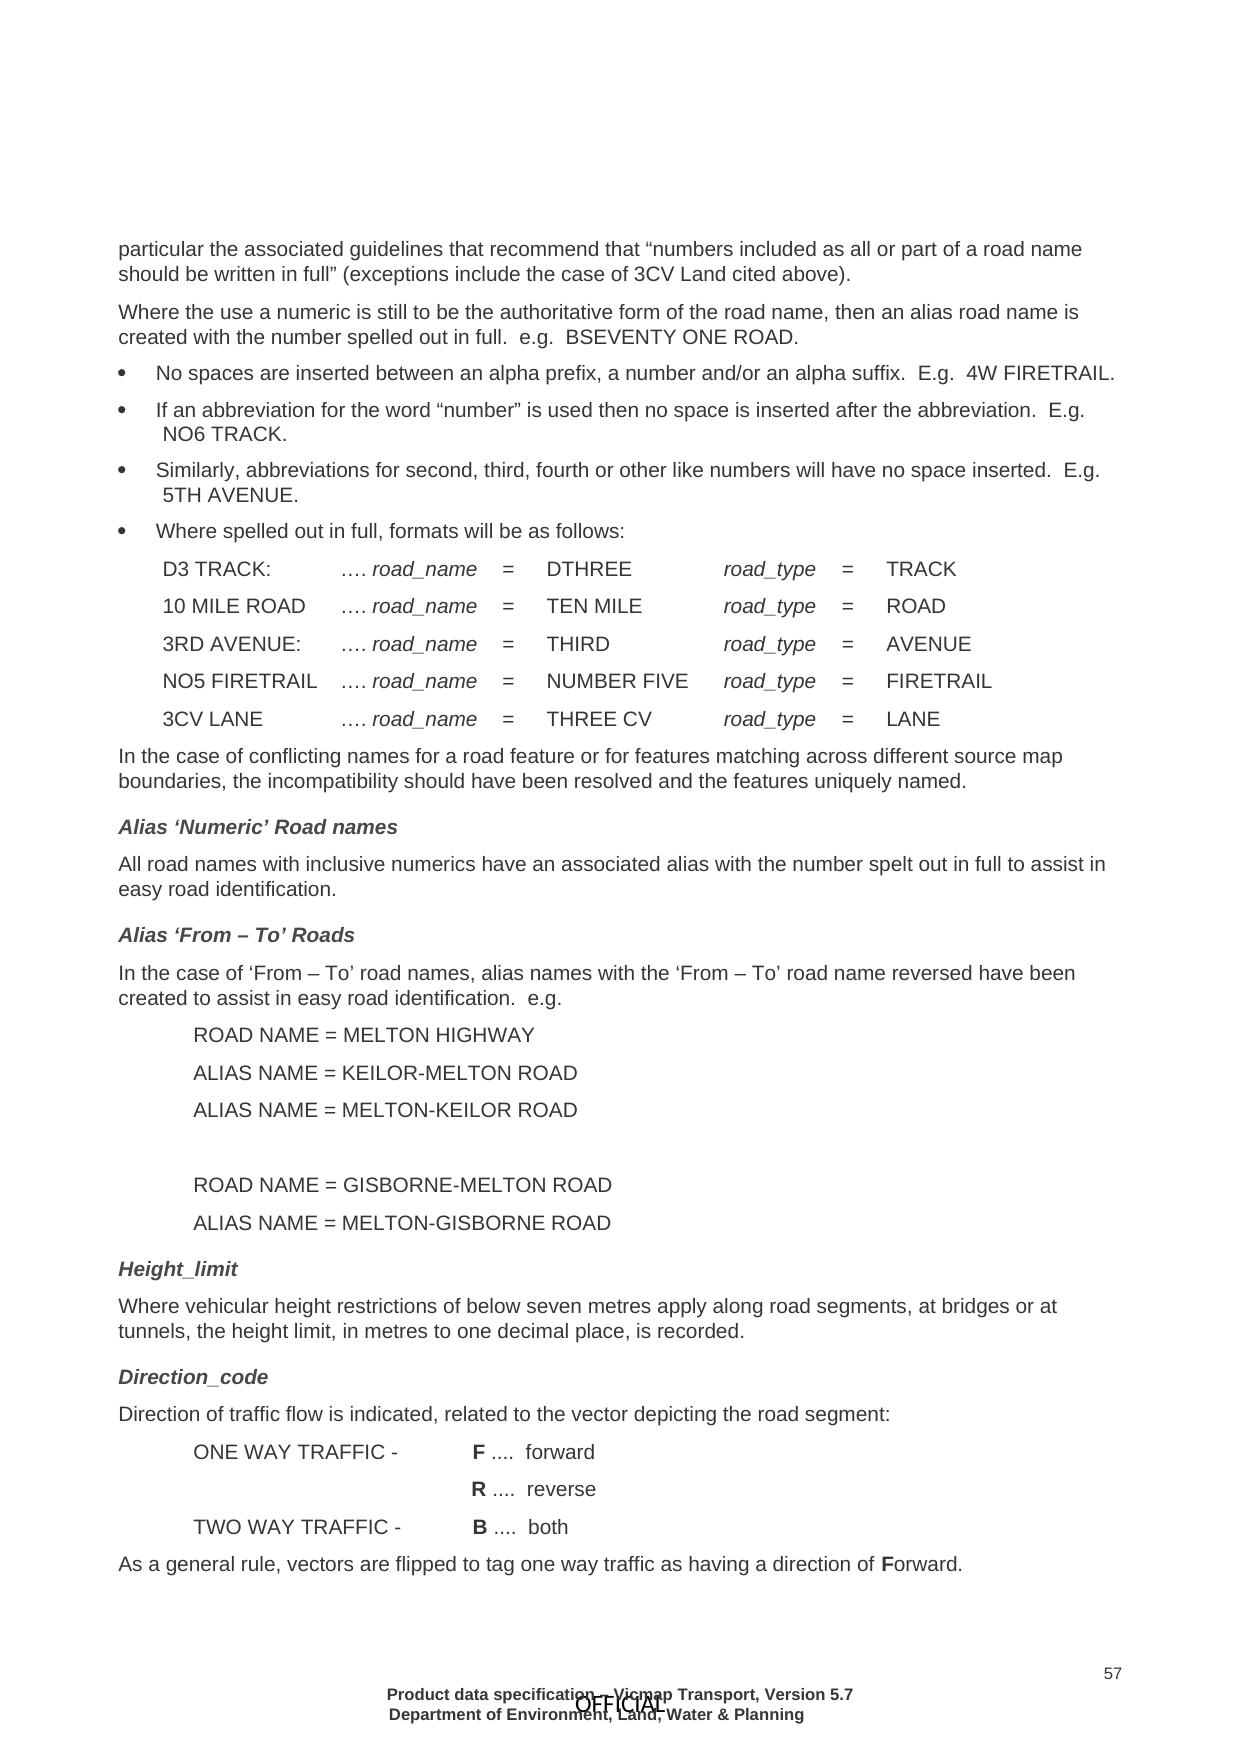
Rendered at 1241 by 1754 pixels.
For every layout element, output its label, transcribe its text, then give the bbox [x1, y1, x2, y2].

text ONE WAY TRAFFIC - F .... forward [193, 1439, 1122, 1464]
text R .... reverse [193, 1476, 1122, 1501]
list No spaces are inserted between an alpha prefix, a number and/or an alpha suffix. E.g. 4W FIRETRAIL. [118, 361, 1122, 385]
subtitle Height_limit [118, 1255, 1122, 1280]
list If an abbreviation for the word “number” is used then no space is inserted after the abbreviation. E.g. NO6 TRACK. [118, 398, 1122, 446]
text ROAD NAME = MELTON HIGHWAY [193, 1022, 1122, 1047]
text In the case of conflicting names for a road feature or for features matching across different source map boundaries, the incompatibility should have been resolved and the features uniquely named. [118, 743, 1122, 793]
text ALIAS NAME = KEILOR-MELTON ROAD [193, 1059, 1122, 1084]
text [118, 236, 1122, 286]
text NO5 FIRETRAIL …. road_name = NUMBER FIVE road_type = FIRETRAIL [162, 668, 1122, 693]
list Where spelled out in full, formats will be as follows: [118, 519, 1122, 543]
text As a general rule, vectors are flipped to tag one way traffic as having a direction of Forward. [118, 1551, 1122, 1576]
text 3RD AVENUE: …. road_name = THIRD road_type = AVENUE [162, 630, 1122, 655]
text All road names with inclusive numerics have an associated alias with the number spelt out in full to assist in easy road identification. [118, 851, 1122, 901]
subtitle Alias ‘Numeric’ Road names [118, 814, 1122, 839]
text In the case of ‘From – To’ road names, alias names with the ‘From – To’ road name reversed have been created to assist in easy road identification. e.g. [118, 959, 1122, 1009]
list Similarly, abbreviations for second, third, fourth or other like numbers will have no space inserted. E.g. 5TH AVENUE. [118, 458, 1122, 506]
text 10 MILE ROAD …. road_name = TEN MILE road_type = ROAD [162, 593, 1122, 618]
text ALIAS NAME = MELTON-GISBORNE ROAD [193, 1209, 1122, 1234]
text 3CV LANE …. road_name = THREE CV road_type = LANE [162, 705, 1122, 730]
text Direction of traffic flow is indicated, related to the vector depicting the road segment: [118, 1401, 1122, 1426]
subtitle Alias ‘From – To’ Roads [118, 922, 1122, 947]
text Where vehicular height restrictions of below seven metres apply along road segments, at bridges or at tunnels, the height limit, in metres to one decimal place, is recorded. [118, 1293, 1122, 1343]
subtitle Direction_code [118, 1364, 1122, 1389]
text TWO WAY TRAFFIC - B .... both [193, 1514, 1122, 1539]
text ROAD NAME = GISBORNE-MELTON ROAD [193, 1172, 1122, 1197]
text ALIAS NAME = MELTON-KEILOR ROAD [193, 1097, 1122, 1122]
text Where the use a numeric is still to be the authoritative form of the road name, then an alias road name is created with the number spelled out in full. e.g. BSEVENTY ONE ROAD. [118, 299, 1122, 349]
text D3 TRACK: …. road_name = DTHREE road_type = TRACK [162, 555, 1122, 580]
